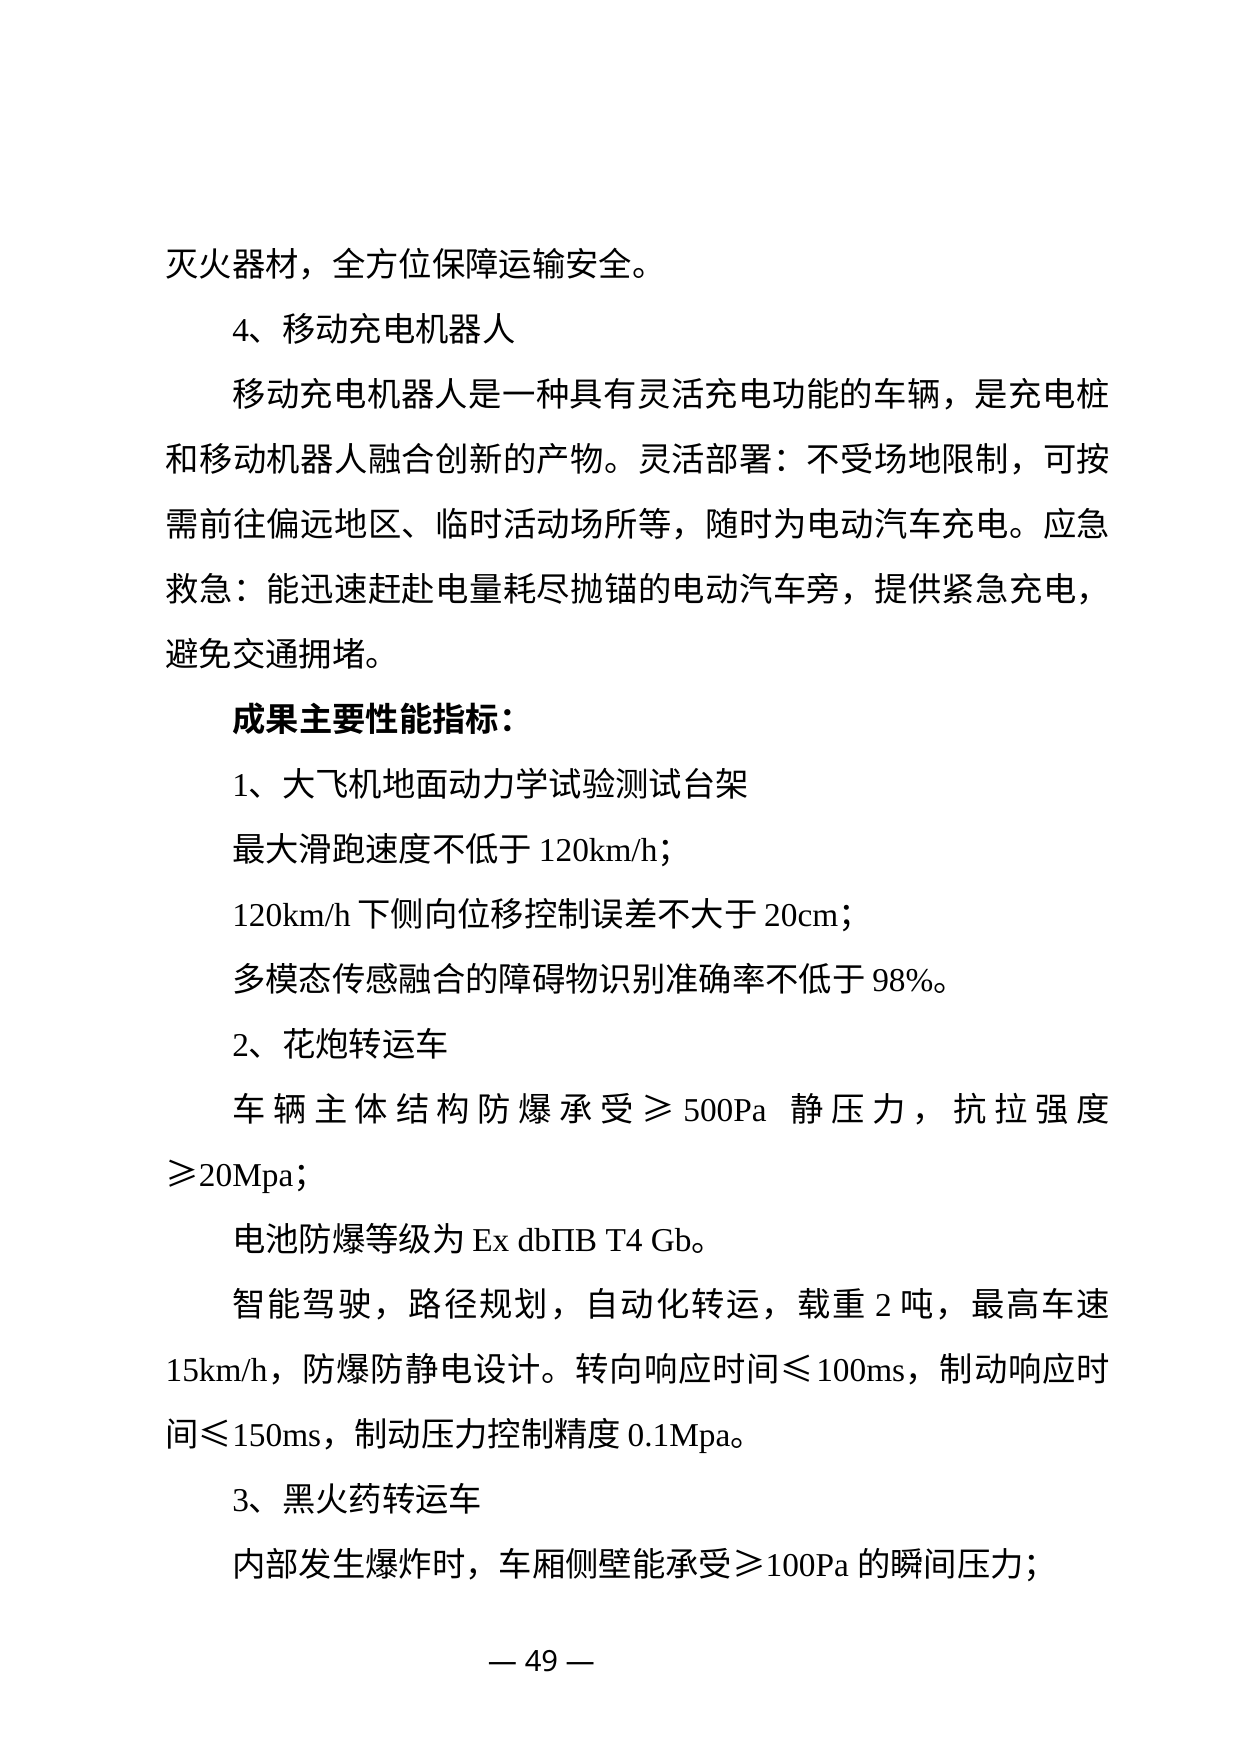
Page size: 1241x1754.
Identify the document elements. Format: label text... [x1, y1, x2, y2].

text 120km/h下侧向位移控制误差不大于20cm； [165, 880, 1110, 945]
text 智能驾驶，路径规划，自动化转运，载重2吨，最高车速15km/h，防爆防静电设计。转向响应时间≤100ms，制动响应时间≤150ms，制动压力控制精度0.1Mpa。 [165, 1270, 1110, 1465]
text 移动充电机器人是一种具有灵活充电功能的车辆，是充电桩和移动机器人融合创新的产物。灵活部署：不受场地限制，可按需前往偏远地区、临时活动场所等，随时为电动汽车充电。应急救急：能迅速赶赴电量耗尽抛锚的电动汽车旁，提供紧急充电，避免交通拥堵。 [165, 360, 1110, 685]
text 电池防爆等级为Ex dbПB T4 Gb。 [165, 1205, 1110, 1270]
text 1、大飞机地面动力学试验测试台架 [165, 750, 1110, 815]
text 4、移动充电机器人 [165, 295, 1110, 360]
text 多模态传感融合的障碍物识别准确率不低于98%。 [165, 945, 1110, 1010]
text 2、花炮转运车 [165, 1010, 1110, 1075]
text 成果主要性能指标： [165, 685, 1110, 750]
text 车辆主体结构防爆承受≥500Pa 静压力，抗拉强度≥20Mpa； [165, 1075, 1110, 1205]
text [165, 230, 1110, 295]
text 最大滑跑速度不低于120km/h； [165, 815, 1110, 880]
text 内部发生爆炸时，车厢侧壁能承受≥100Pa 的瞬间压力； [165, 1530, 1110, 1595]
text 3、黑火药转运车 [165, 1465, 1110, 1530]
